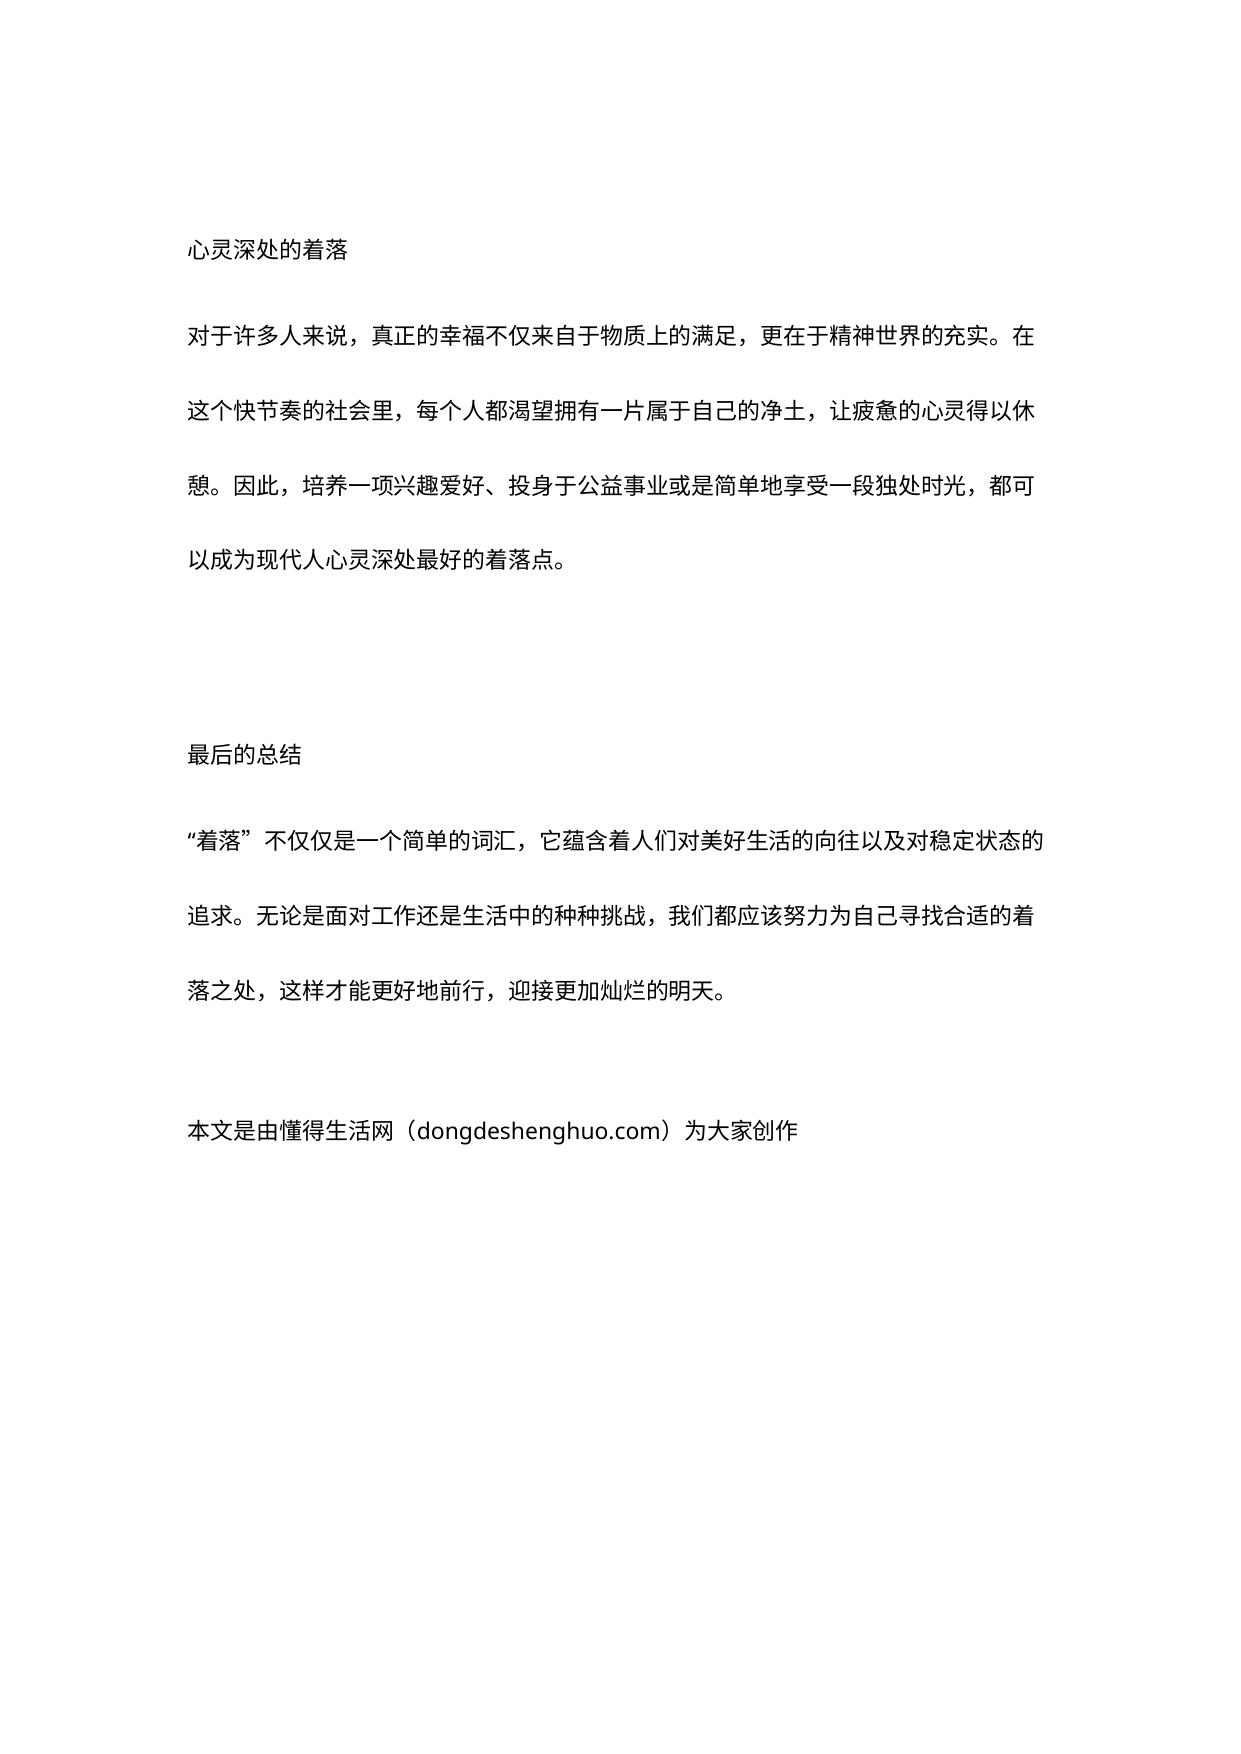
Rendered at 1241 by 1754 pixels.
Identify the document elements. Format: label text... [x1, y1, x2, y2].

text 最后的总结 [187, 721, 1053, 786]
text 对于许多人来说，真正的幸福不仅来自于物质上的满足，更在于精神世界的充实。在这个快节奏的社会里，每个人都渴望拥有一片属于自己的净土，让疲惫的心灵得以休憩。因此，培养一项兴趣爱好、投身于公益事业或是简单地享受一段独处时光，都可以成为现代人心灵深处最好的着落点。 [187, 302, 1053, 591]
text 本文是由懂得生活网（dongdeshenghuo.com）为大家创作 [187, 1097, 1053, 1162]
text 心灵深处的着落 [187, 216, 1053, 281]
text “着落”不仅仅是一个简单的词汇，它蕴含着人们对美好生活的向往以及对稳定状态的追求。无论是面对工作还是生活中的种种挑战，我们都应该努力为自己寻找合适的着落之处，这样才能更好地前行，迎接更加灿烂的明天。 [187, 807, 1053, 1022]
